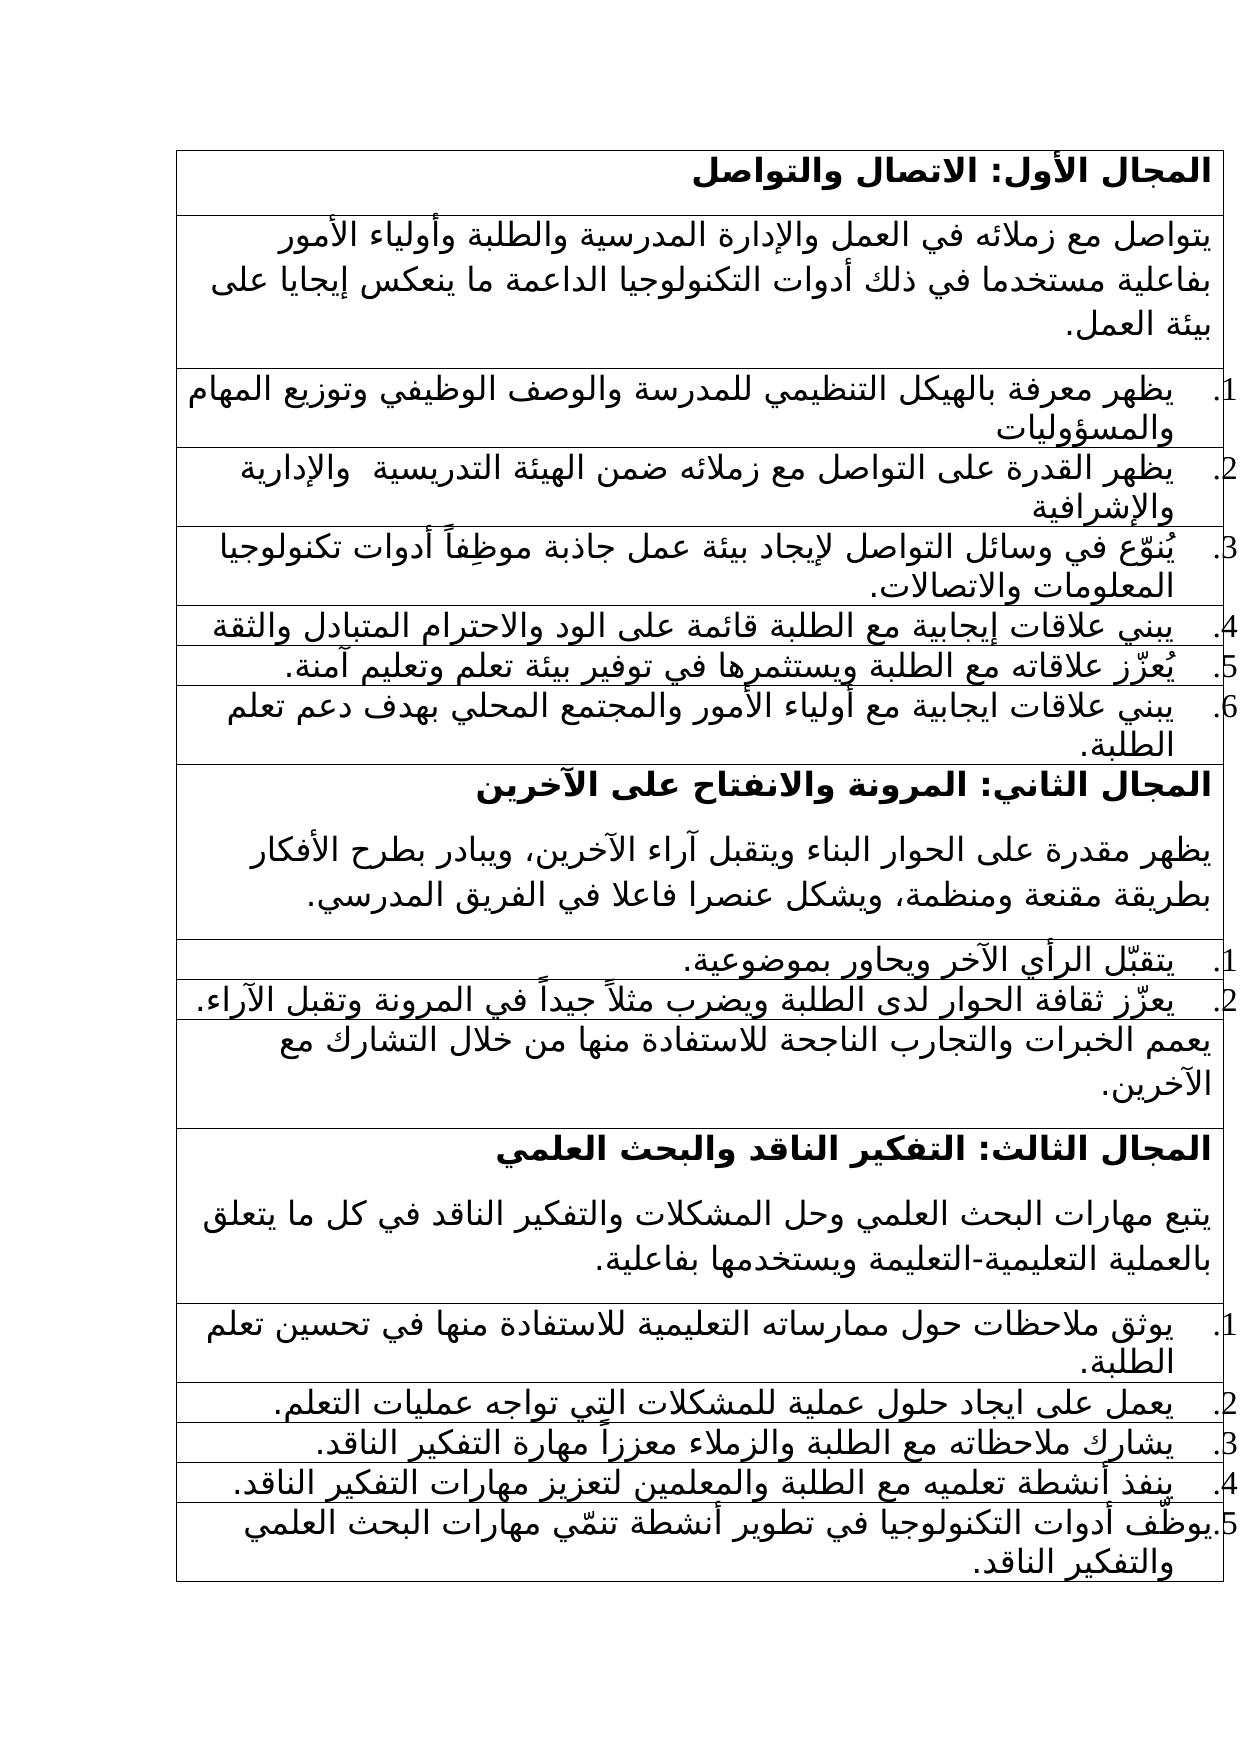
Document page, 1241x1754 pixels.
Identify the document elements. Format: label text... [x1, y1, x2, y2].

table_cell يُنوّع في وسائل التواصل لإيجاد بيئة عمل جاذبة موظِفاً أدوات تكنولوجيا المعلومات والاتصالات. [177, 527, 1223, 605]
table_cell يعزّز ثقافة الحوار لدى الطلبة ويضرب مثلاً جيداً في المرونة وتقبل الآراء. [177, 980, 1223, 1019]
table_cell يوظّف أدوات التكنولوجيا في تطوير أنشطة تنمّي مهارات البحث العلمي والتفكير الناقد. [177, 1503, 1223, 1581]
table_cell يوثق ملاحظات حول ممارساته التعليمية للاستفادة منها في تحسين تعلم الطلبة. [177, 1304, 1223, 1382]
table_cell المجال الثاني: المرونة والانفتاح على الآخرين يظهر مقدرة على الحوار البناء ويتقبل آراء الآخرين، ويبادر بطرح الأفكار بطريقة مقنعة ومنظمة، ويشكل عنصرا فاعلا في الفريق المدرسي. [177, 765, 1223, 939]
table_cell يبني علاقات ايجابية مع أولياء الأمور والمجتمع المحلي بهدف دعم تعلم الطلبة. [177, 686, 1223, 764]
table_cell يعمل على ايجاد حلول عملية للمشكلات التي تواجه عمليات التعلم. [177, 1383, 1223, 1422]
table_cell يبني علاقات إيجابية مع الطلبة قائمة على الود والاحترام المتبادل والثقة [177, 606, 1223, 645]
table_cell يُعزّز علاقاته مع الطلبة ويستثمرها في توفير بيئة تعلم وتعليم آمنة. [177, 646, 1223, 685]
table_cell يشارك ملاحظاته مع الطلبة والزملاء معززاً مهارة التفكير الناقد. [177, 1423, 1223, 1462]
table_cell يتواصل مع زملائه في العمل والإدارة المدرسية والطلبة وأولياء الأمور بفاعلية مستخدما في ذلك أدوات التكنولوجيا الداعمة ما ينعكس إيجايا على بيئة العمل. [177, 216, 1223, 368]
table_cell يظهر معرفة بالهيكل التنظيمي للمدرسة والوصف الوظيفي وتوزيع المهام والمسؤوليات [177, 369, 1223, 447]
table_cell المجال الأول: الاتصال والتواصل [177, 151, 1223, 214]
table_cell ينفذ أنشطة تعلميه مع الطلبة والمعلمين لتعزيز مهارات التفكير الناقد. [177, 1463, 1223, 1502]
table_cell يعمم الخبرات والتجارب الناجحة للاستفادة منها من خلال التشارك مع الآخرين. [177, 1020, 1223, 1128]
table_cell يتقبّل الرأي الآخر ويحاور بموضوعية. [177, 940, 1223, 979]
table_cell المجال الثالث: التفكير الناقد والبحث العلمي يتبع مهارات البحث العلمي وحل المشكلات والتفكير الناقد في كل ما يتعلق بالعملية التعليمية-التعليمة ويستخدمها بفاعلية. [177, 1129, 1223, 1303]
table_cell يظهر القدرة على التواصل مع زملائه ضمن الهيئة التدريسية والإدارية والإشرافية [177, 448, 1223, 526]
